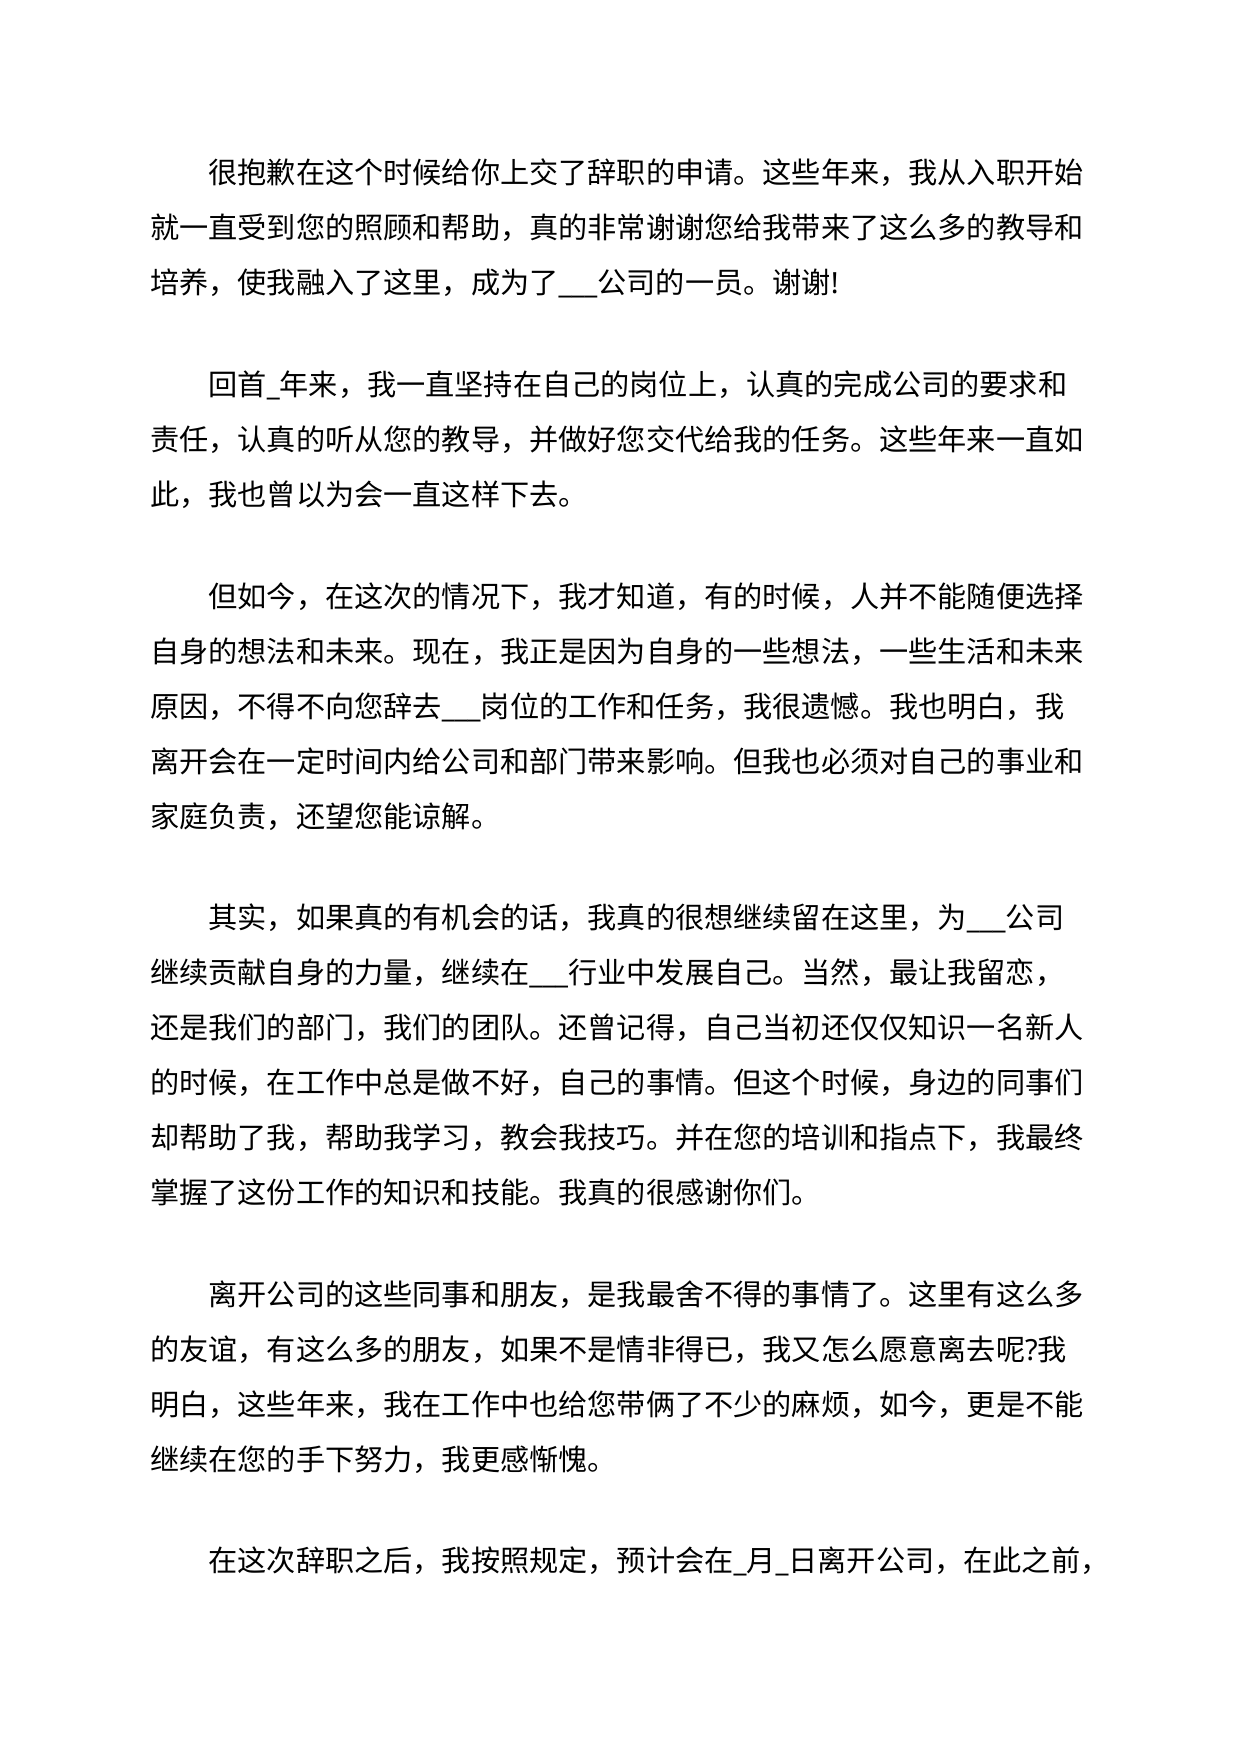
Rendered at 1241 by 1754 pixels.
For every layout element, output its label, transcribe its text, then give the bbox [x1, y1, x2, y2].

text 但如今，在这次的情况下，我才知道，有的时候，人并不能随便选择自身的想法和未来。现在，我正是因为自身的一些想法，一些生活和未来原因，不得不向您辞去___岗位的工作和任务，我很遗憾。我也明白，我离开会在一定时间内给公司和部门带来影响。但我也必须对自己的事业和家庭负责，还望您能谅解。 [150, 573, 1090, 835]
text 其实，如果真的有机会的话，我真的很想继续留在这里，为___公司继续贡献自身的力量，继续在___行业中发展自己。当然，最让我留恋，还是我们的部门，我们的团队。还曾记得，自己当初还仅仅知识一名新人的时候，在工作中总是做不好，自己的事情。但这个时候，身边的同事们却帮助了我，帮助我学习，教会我技巧。并在您的培训和指点下，我最终掌握了这份工作的知识和技能。我真的很感谢你们。 [150, 895, 1090, 1212]
text 很抱歉在这个时候给你上交了辞职的申请。这些年来，我从入职开始就一直受到您的照顾和帮助，真的非常谢谢您给我带来了这么多的教导和培养，使我融入了这里，成为了___公司的一员。谢谢! [150, 150, 1090, 302]
text 回首_年来，我一直坚持在自己的岗位上，认真的完成公司的要求和责任，认真的听从您的教导，并做好您交代给我的任务。这些年来一直如此，我也曾以为会一直这样下去。 [150, 362, 1090, 514]
text 离开公司的这些同事和朋友，是我最舍不得的事情了。这里有这么多的友谊，有这么多的朋友，如果不是情非得已，我又怎么愿意离去呢?我明白，这些年来，我在工作中也给您带俩了不少的麻烦，如今，更是不能继续在您的手下努力，我更感惭愧。 [150, 1271, 1090, 1478]
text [150, 1538, 1090, 1580]
